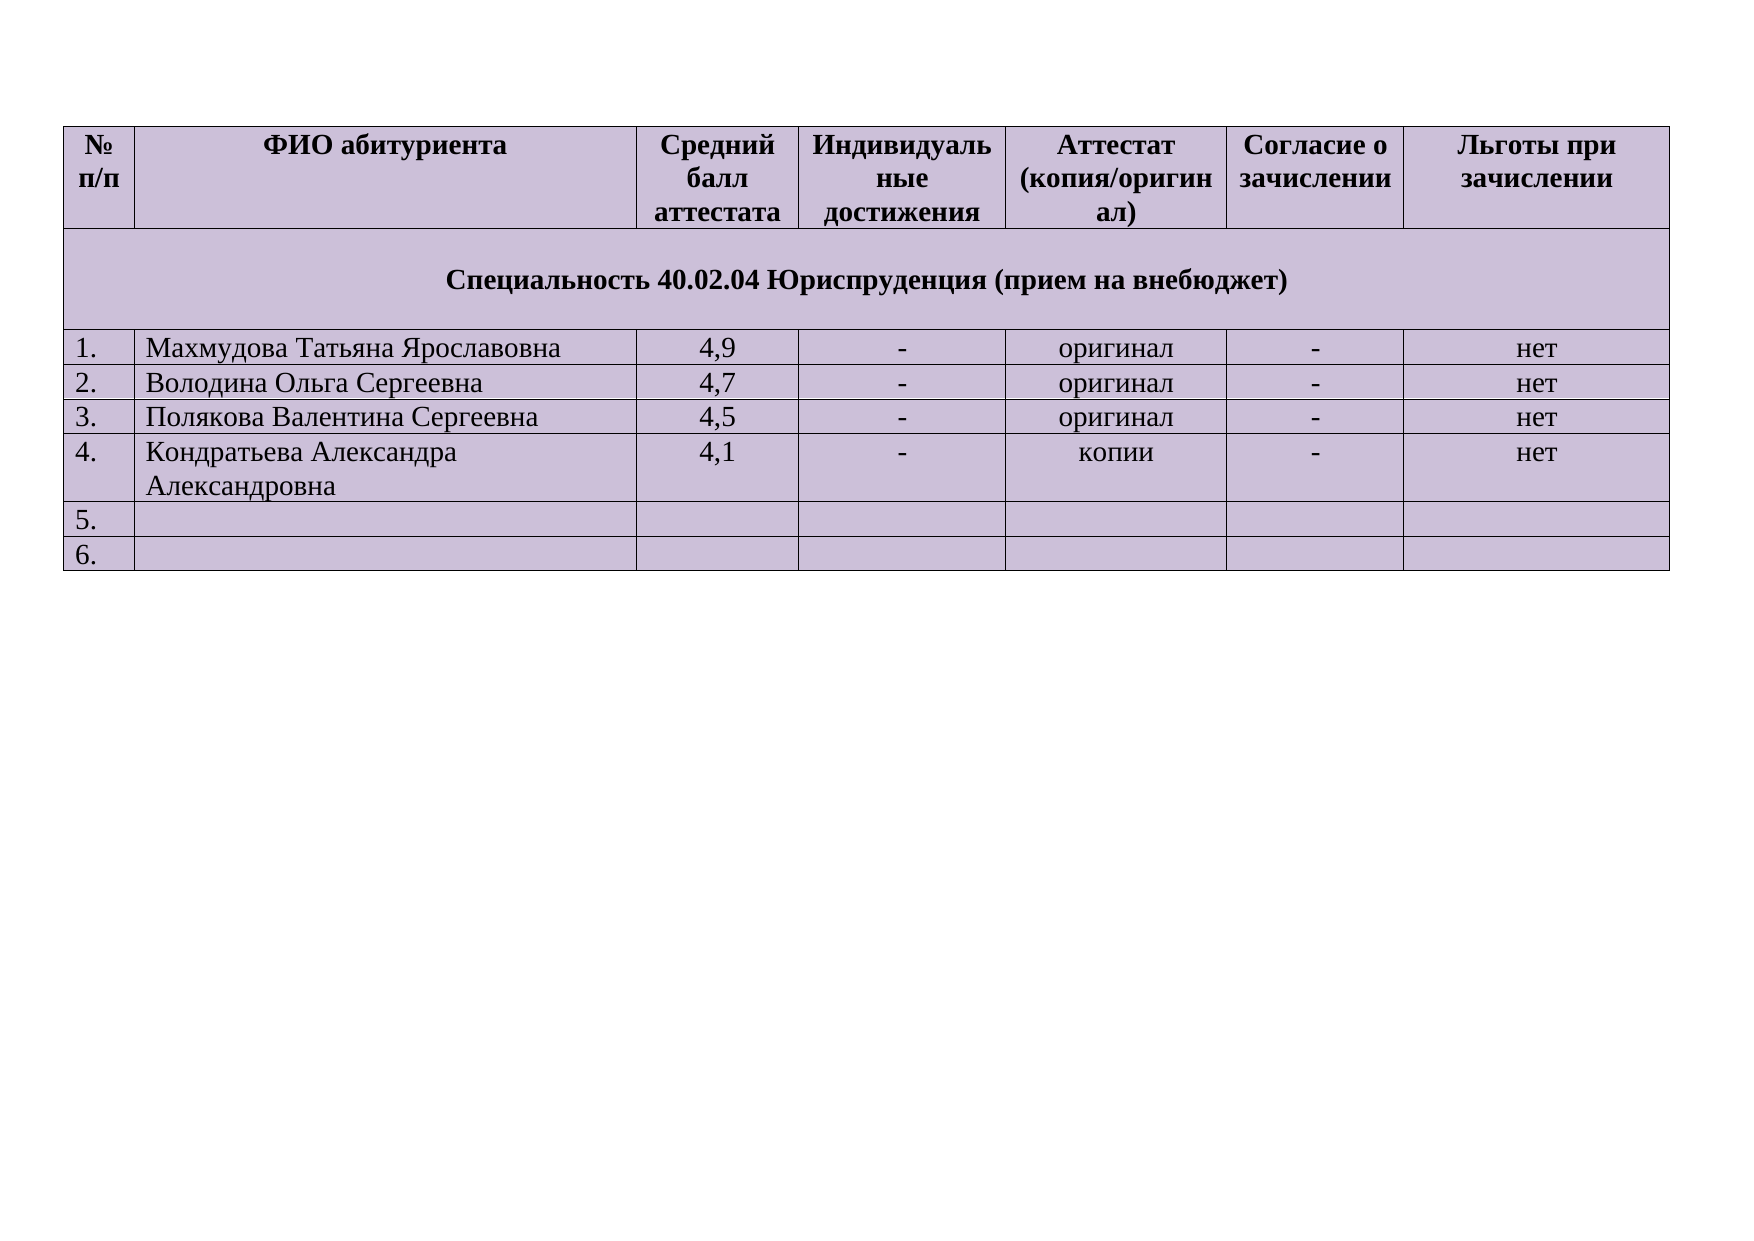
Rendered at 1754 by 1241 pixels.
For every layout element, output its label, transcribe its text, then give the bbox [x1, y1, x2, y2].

table_cell Специальность 40.02.04 Юриспруденция (прием на внебюджет) [64, 229, 1669, 329]
table_cell [135, 502, 636, 536]
table_cell [1006, 537, 1226, 570]
table_cell - [799, 434, 1005, 501]
table_cell [1404, 537, 1669, 570]
table_header Индивидуальные достижения [799, 127, 1005, 228]
table_cell оригинал [1006, 365, 1226, 398]
table_cell - [799, 330, 1005, 364]
table_cell [64, 365, 134, 398]
table_cell 4,5 [637, 400, 798, 433]
table_cell нет [1404, 330, 1669, 364]
table_cell Махмудова Татьяна Ярославовна [135, 330, 636, 364]
table_cell [637, 502, 798, 536]
table_header Льготы при зачислении [1404, 127, 1669, 228]
table_cell нет [1404, 365, 1669, 398]
table_cell - [799, 365, 1005, 398]
table_cell [799, 502, 1005, 536]
table_cell [64, 434, 134, 501]
table_cell - [1227, 330, 1403, 364]
table_header Аттестат (копия/оригинал) [1006, 127, 1226, 228]
table_cell [135, 537, 636, 570]
table_cell - [799, 400, 1005, 433]
table_cell [1006, 502, 1226, 536]
table_cell [64, 502, 134, 536]
table_cell [64, 330, 134, 364]
table_cell [1227, 502, 1403, 536]
table_cell 4,9 [637, 330, 798, 364]
table_cell оригинал [1006, 400, 1226, 433]
table_header Согласие о зачислении [1227, 127, 1403, 228]
table_cell [1404, 502, 1669, 536]
table_cell [637, 537, 798, 570]
table_cell [799, 537, 1005, 570]
table_cell - [1227, 434, 1403, 501]
table_cell Володина Ольга Сергеевна [135, 365, 636, 398]
table_header Средний балл аттестата [637, 127, 798, 228]
table_header ФИО абитуриента [135, 127, 636, 228]
table_cell 4,1 [637, 434, 798, 501]
table_cell 4,7 [637, 365, 798, 398]
table_cell [64, 537, 134, 570]
table_cell [1227, 537, 1403, 570]
table_cell копии [1006, 434, 1226, 501]
table_cell оригинал [1006, 330, 1226, 364]
table_header № п/п [64, 127, 134, 228]
table_cell Полякова Валентина Сергеевна [135, 400, 636, 433]
table_cell Кондратьева Александра Александровна [135, 434, 636, 501]
table_cell нет [1404, 400, 1669, 433]
table_cell - [1227, 365, 1403, 398]
table_cell - [1227, 400, 1403, 433]
table_cell [64, 400, 134, 433]
table_cell нет [1404, 434, 1669, 501]
